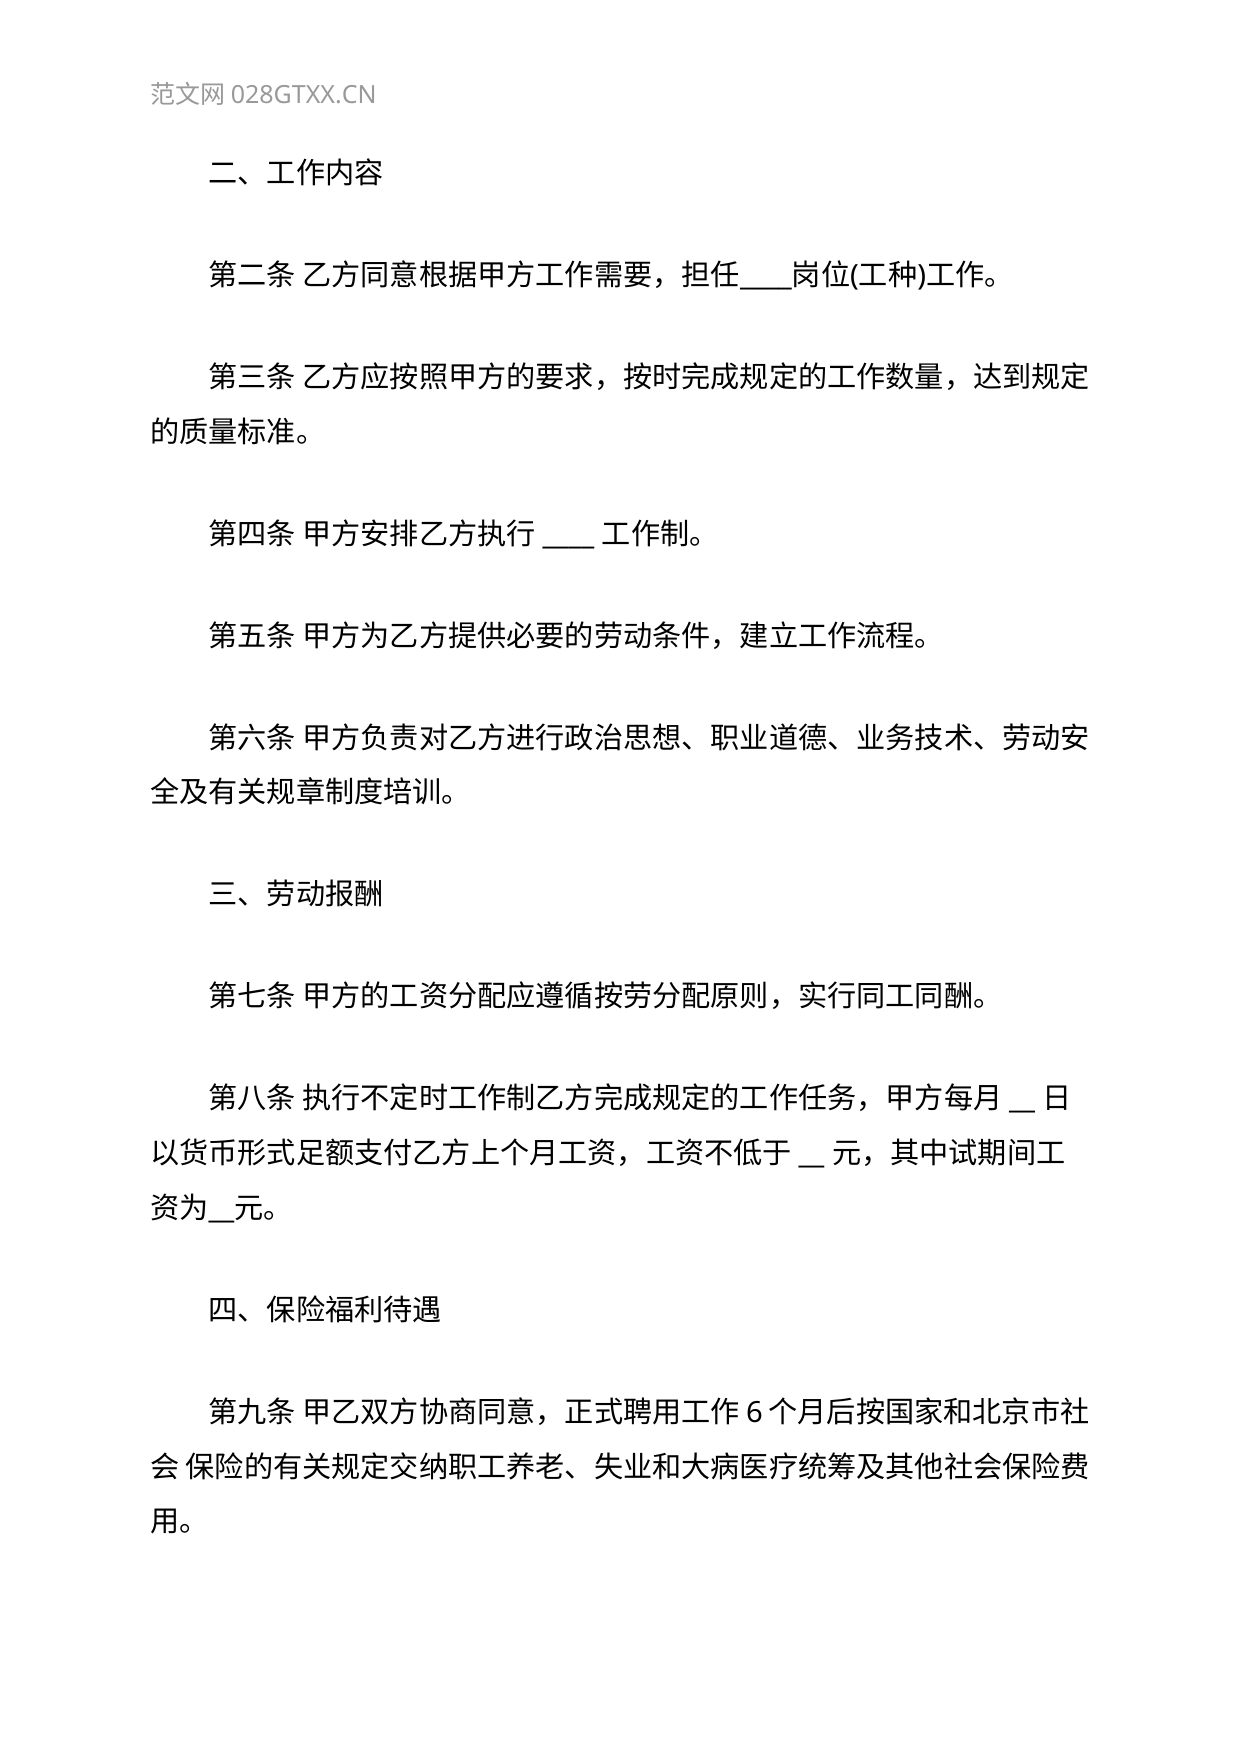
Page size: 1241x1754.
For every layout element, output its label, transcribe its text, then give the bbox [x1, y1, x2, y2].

text 第八条 执行不定时工作制乙方完成规定的工作任务，甲方每月 __ 日以货币形式足额支付乙方上个月工资，工资不低于 __ 元，其中试期间工资为__元。 [150, 1074, 1090, 1227]
text 第二条 乙方同意根据甲方工作需要，担任____岗位(工种)工作。 [150, 252, 1090, 294]
text 第六条 甲方负责对乙方进行政治思想、职业道德、业务技术、劳动安全及有关规章制度培训。 [150, 714, 1090, 811]
text 三、劳动报酬 [150, 871, 1090, 913]
text 第五条 甲方为乙方提供必要的劳动条件，建立工作流程。 [150, 612, 1090, 655]
text 第七条 甲方的工资分配应遵循按劳分配原则，实行同工同酬。 [150, 973, 1090, 1015]
text 四、保险福利待遇 [150, 1286, 1090, 1329]
text 第九条 甲乙双方协商同意，正式聘用工作6个月后按国家和北京市社会 保险的有关规定交纳职工养老、失业和大病医疗统筹及其他社会保险费用。 [150, 1388, 1090, 1540]
text 第三条 乙方应按照甲方的要求，按时完成规定的工作数量，达到规定的质量标准。 [150, 354, 1090, 451]
text 第四条 甲方安排乙方执行 ____ 工作制。 [150, 510, 1090, 553]
text 二、工作内容 [150, 150, 1090, 192]
